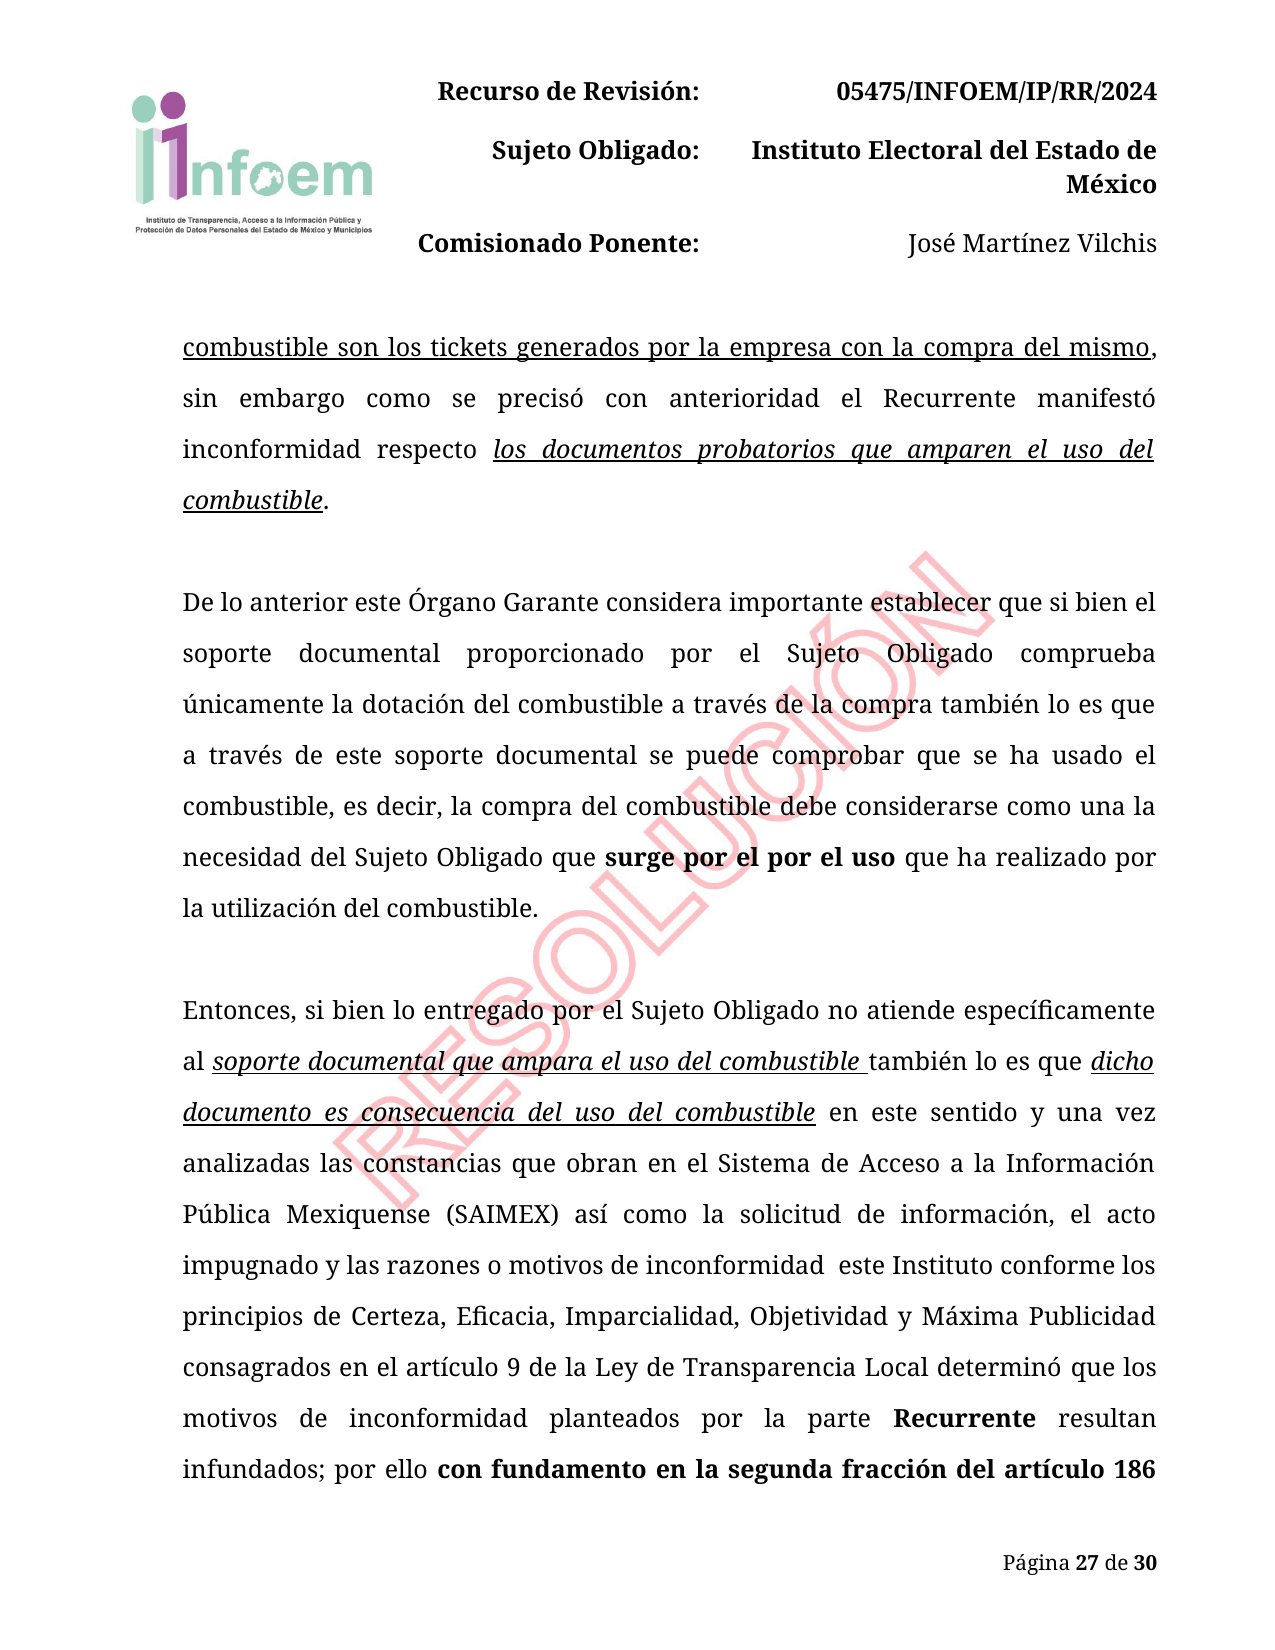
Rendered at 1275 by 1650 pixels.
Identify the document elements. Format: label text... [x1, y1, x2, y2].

text De lo anterior este Órgano Garante considera importante establecer que si bien el soporte documental proporcionado por el Sujeto Obligado comprueba únicamente la dotación del combustible a través de la compra también lo es que a través de este soporte documental se puede comprobar que se ha usado el combustible, es decir, la compra del combustible debe considerarse como una la necesidad del Sujeto Obligado que surge por el por el uso que ha realizado por la utilización del combustible. [182, 584, 1157, 925]
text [182, 329, 1157, 516]
picture [12, 31, 1275, 1650]
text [182, 993, 1157, 1486]
